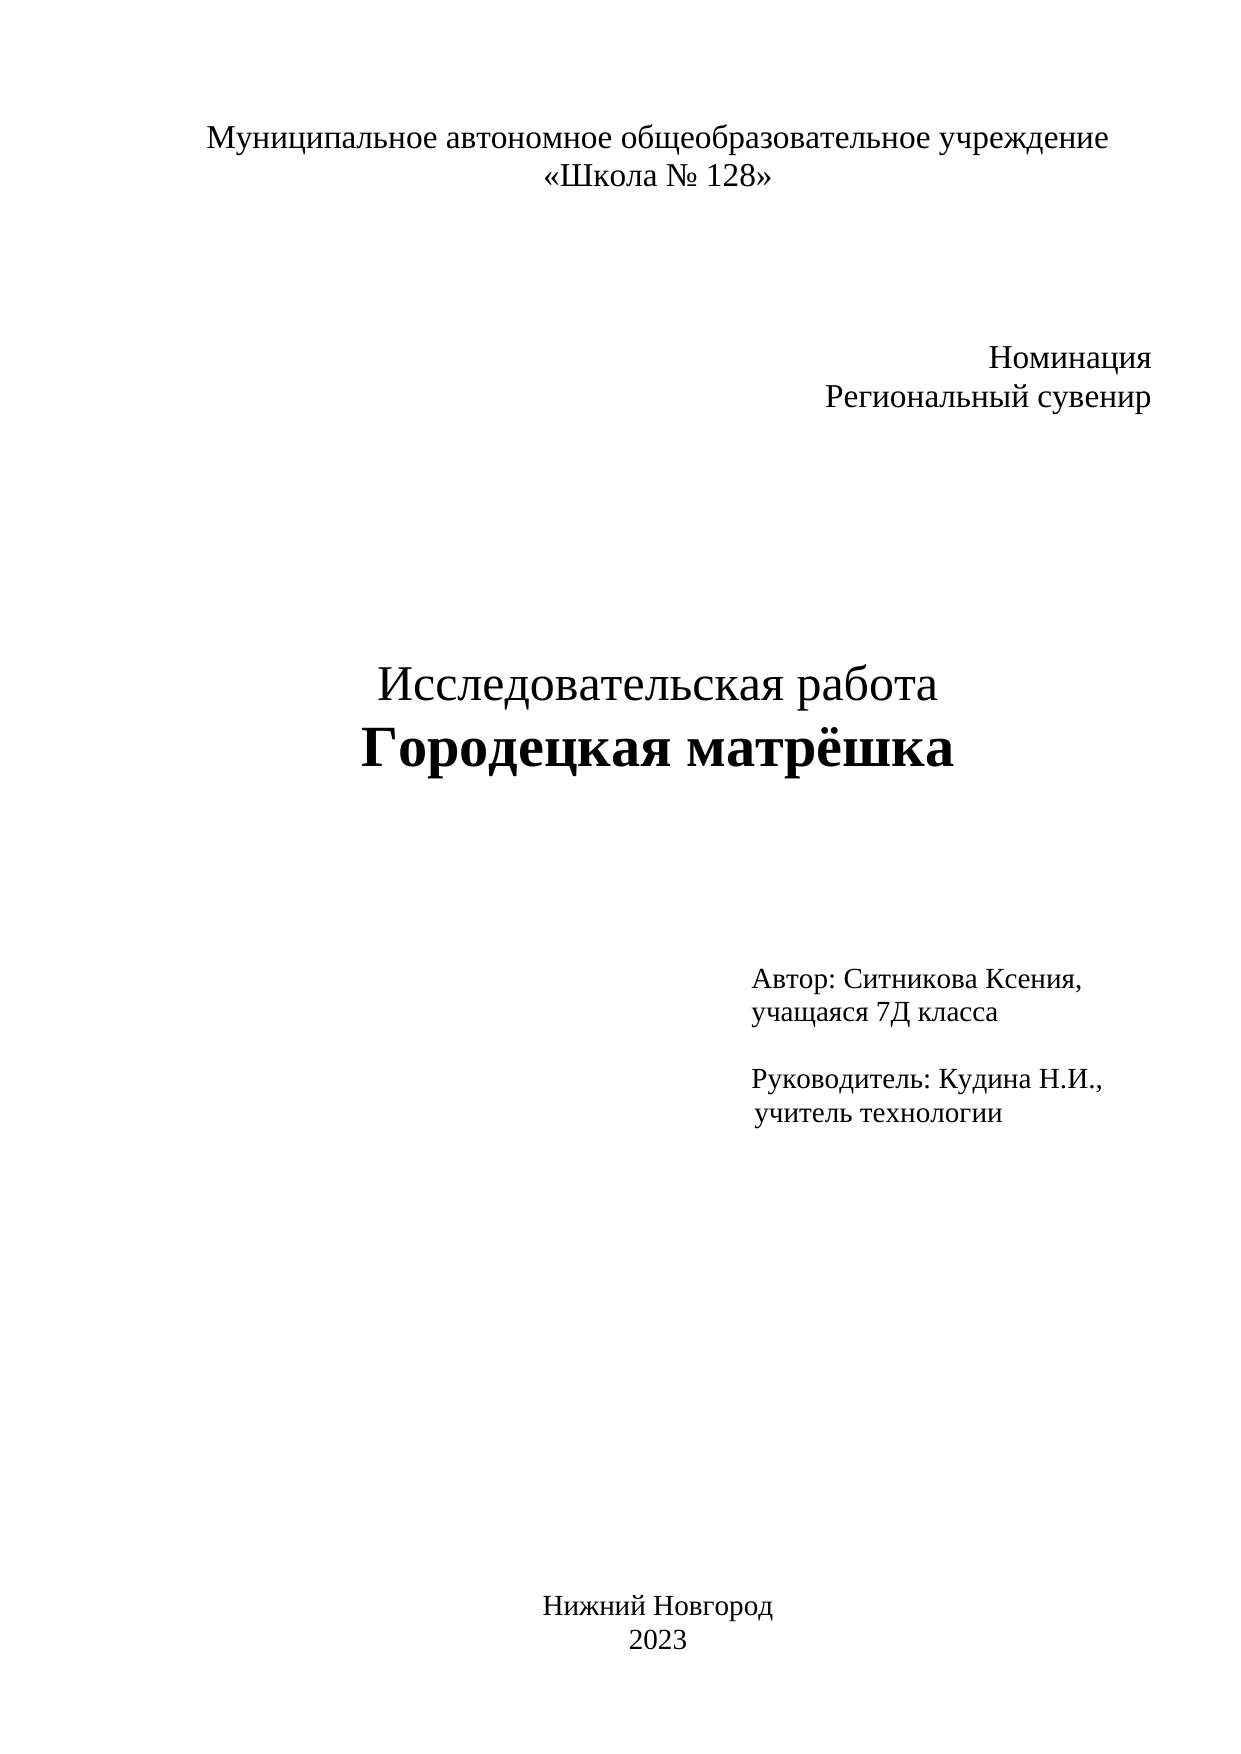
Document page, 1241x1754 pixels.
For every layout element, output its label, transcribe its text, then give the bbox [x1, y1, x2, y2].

text Муниципальное автономное общеобразовательное учреждение [89, 117, 1152, 156]
text учитель технологии [605, 1095, 1152, 1128]
text Региональный сувенир [89, 376, 1152, 414]
text Нижний Новгород [89, 1588, 1152, 1622]
text 2023 [89, 1622, 1152, 1656]
text Исследовательская работа [89, 654, 1152, 712]
text «Школа № 128» [89, 156, 1152, 194]
text Автор: Ситникова Ксения, [751, 961, 1152, 994]
text Городецкая матрёшка [89, 712, 1152, 779]
text Руководитель: Кудина Н.И., [677, 1061, 1152, 1095]
text Номинация [89, 338, 1152, 376]
text учащаяся 7Д класса [751, 994, 1152, 1028]
